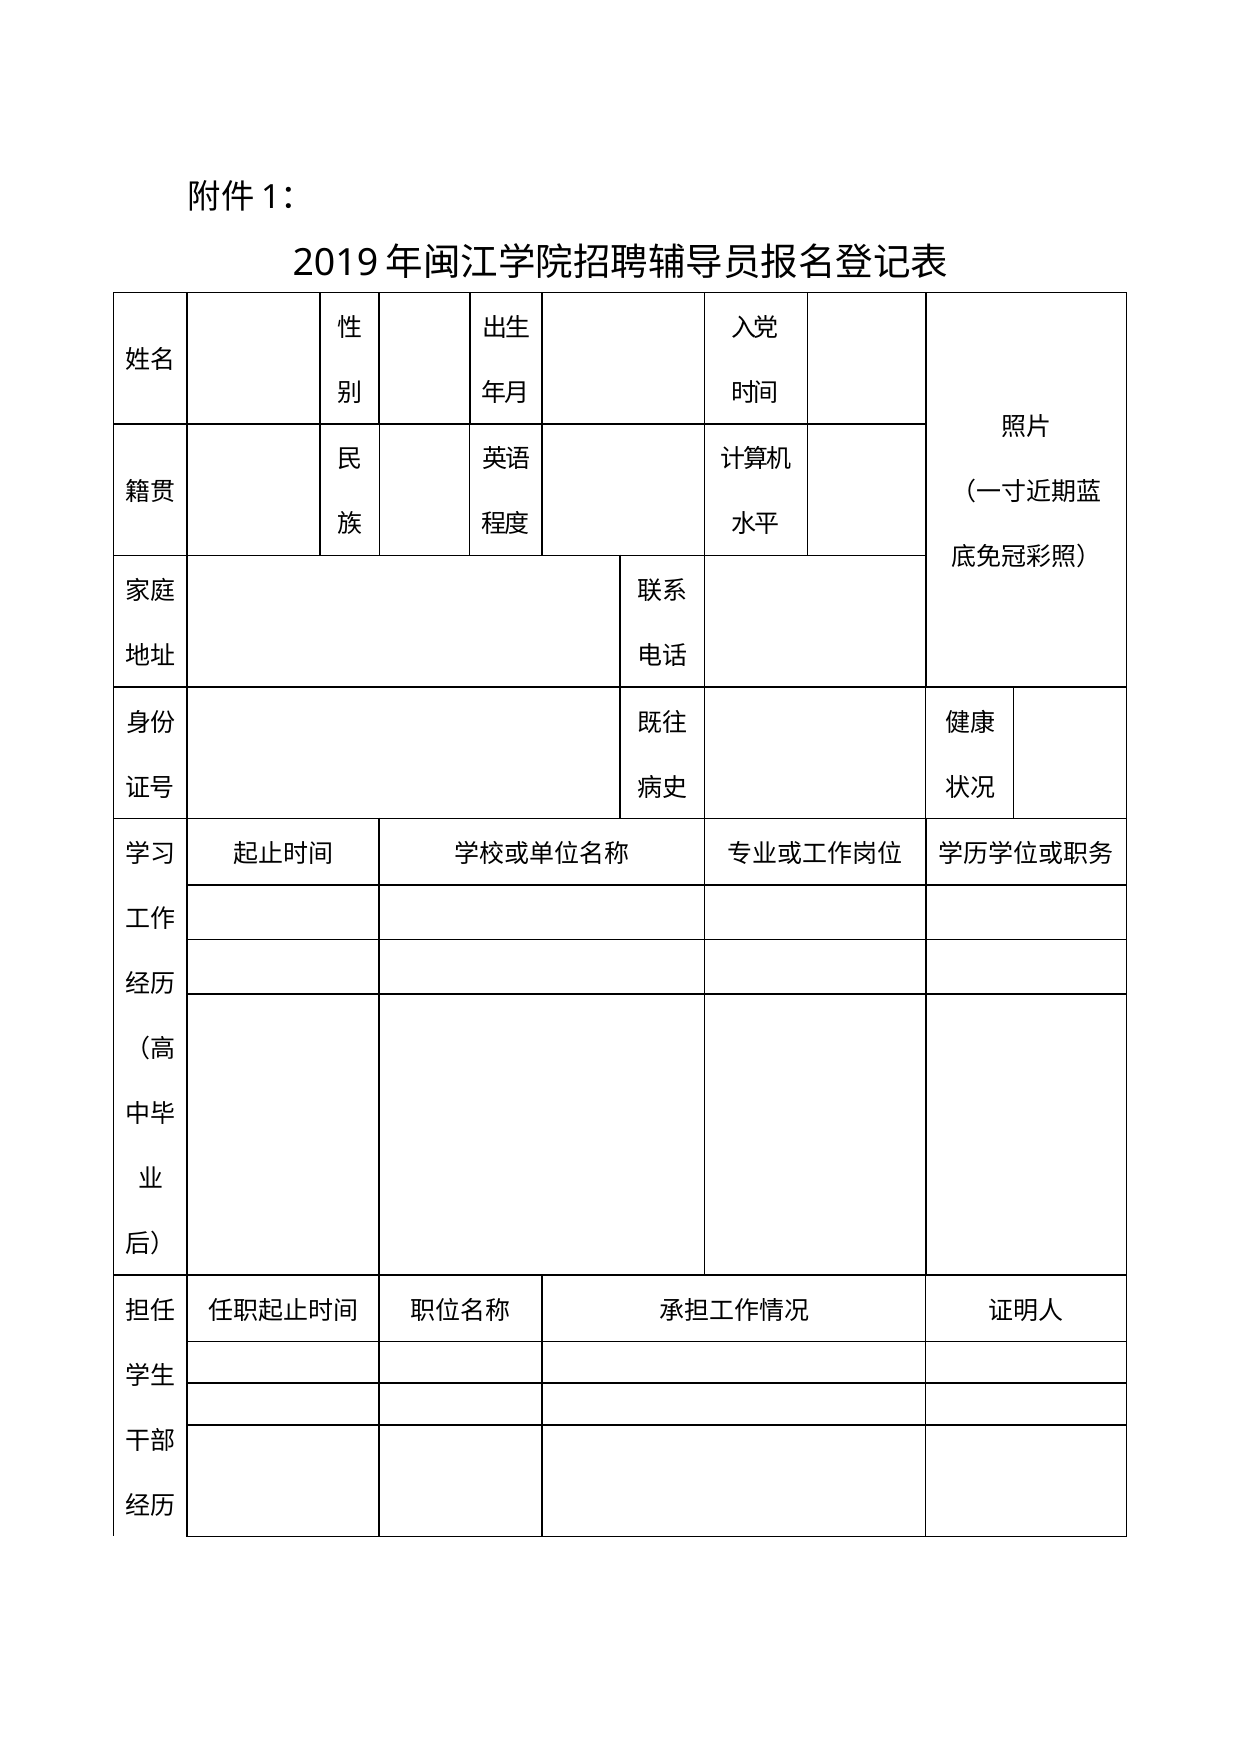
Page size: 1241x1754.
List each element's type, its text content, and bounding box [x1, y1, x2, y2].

table_cell 籍贯 [114, 425, 186, 554]
text 2019年闽江学院招聘辅导员报名登记表 [187, 227, 1053, 292]
table_cell [926, 1342, 1126, 1382]
table_header [380, 293, 469, 423]
table_cell [927, 886, 1126, 938]
table_cell 健康状况 [926, 688, 1013, 818]
table_cell [188, 940, 378, 993]
table_cell [380, 995, 704, 1274]
table_cell [543, 1342, 925, 1382]
table_cell [188, 688, 619, 818]
table_cell 学历学位或职务 [927, 819, 1126, 884]
table_cell 学校或单位名称 [380, 819, 704, 884]
table_cell [705, 556, 925, 686]
table_cell [927, 940, 1126, 993]
table_cell [188, 1342, 378, 1382]
table_cell [380, 1426, 541, 1536]
table_cell [705, 940, 925, 993]
table_cell [380, 1342, 541, 1382]
table_cell [543, 425, 704, 554]
table_cell [380, 940, 704, 993]
table_header 入党 时间 [705, 293, 807, 423]
table_cell 职位名称 [380, 1276, 541, 1341]
table_cell [705, 886, 925, 938]
table_cell 民族 [321, 425, 379, 554]
table_header [808, 293, 925, 423]
table_cell [188, 1426, 378, 1536]
table_cell 计算机水平 [705, 425, 807, 554]
table_cell [705, 688, 925, 818]
table_header [188, 293, 319, 423]
table_cell 证明人 [926, 1276, 1126, 1341]
table_cell [380, 425, 469, 554]
table_header 姓名 [114, 293, 186, 423]
table_header 性别 [321, 293, 378, 423]
table_cell [808, 425, 925, 554]
table_cell [543, 1426, 925, 1536]
table_cell [926, 1384, 1126, 1424]
table_cell [380, 886, 704, 938]
table_cell 英语程度 [470, 425, 541, 554]
table_cell [380, 1384, 541, 1424]
table_cell 任职起止时间 [188, 1276, 378, 1341]
table_cell 身份证号 [114, 688, 186, 818]
table_cell [188, 995, 378, 1274]
table_cell [188, 425, 319, 554]
table_cell [1014, 688, 1126, 818]
table_cell 联系电话 [621, 556, 704, 686]
table_cell 专业或工作岗位 [705, 819, 925, 884]
table_cell [188, 556, 619, 686]
table_cell [543, 1384, 925, 1424]
table_cell [188, 886, 378, 938]
table_cell 担任学生干部 经历 [114, 1276, 186, 1536]
table_cell 学习 工作 经历（高中毕业后） [114, 819, 186, 1274]
table_cell [927, 995, 1126, 1274]
text 附件1： [187, 162, 1053, 227]
table_cell 承担工作情况 [543, 1276, 925, 1341]
table_cell 家庭地址 [114, 556, 186, 686]
table_cell [705, 995, 925, 1274]
table_header 照片 （一寸近期蓝 底免冠彩照） [927, 293, 1126, 686]
table_header [543, 293, 704, 423]
table_header 出生年月 [471, 293, 541, 423]
table_cell [926, 1426, 1126, 1536]
table_cell 既往病史 [621, 688, 704, 818]
table_cell 起止时间 [188, 819, 378, 884]
table_cell [188, 1384, 378, 1424]
